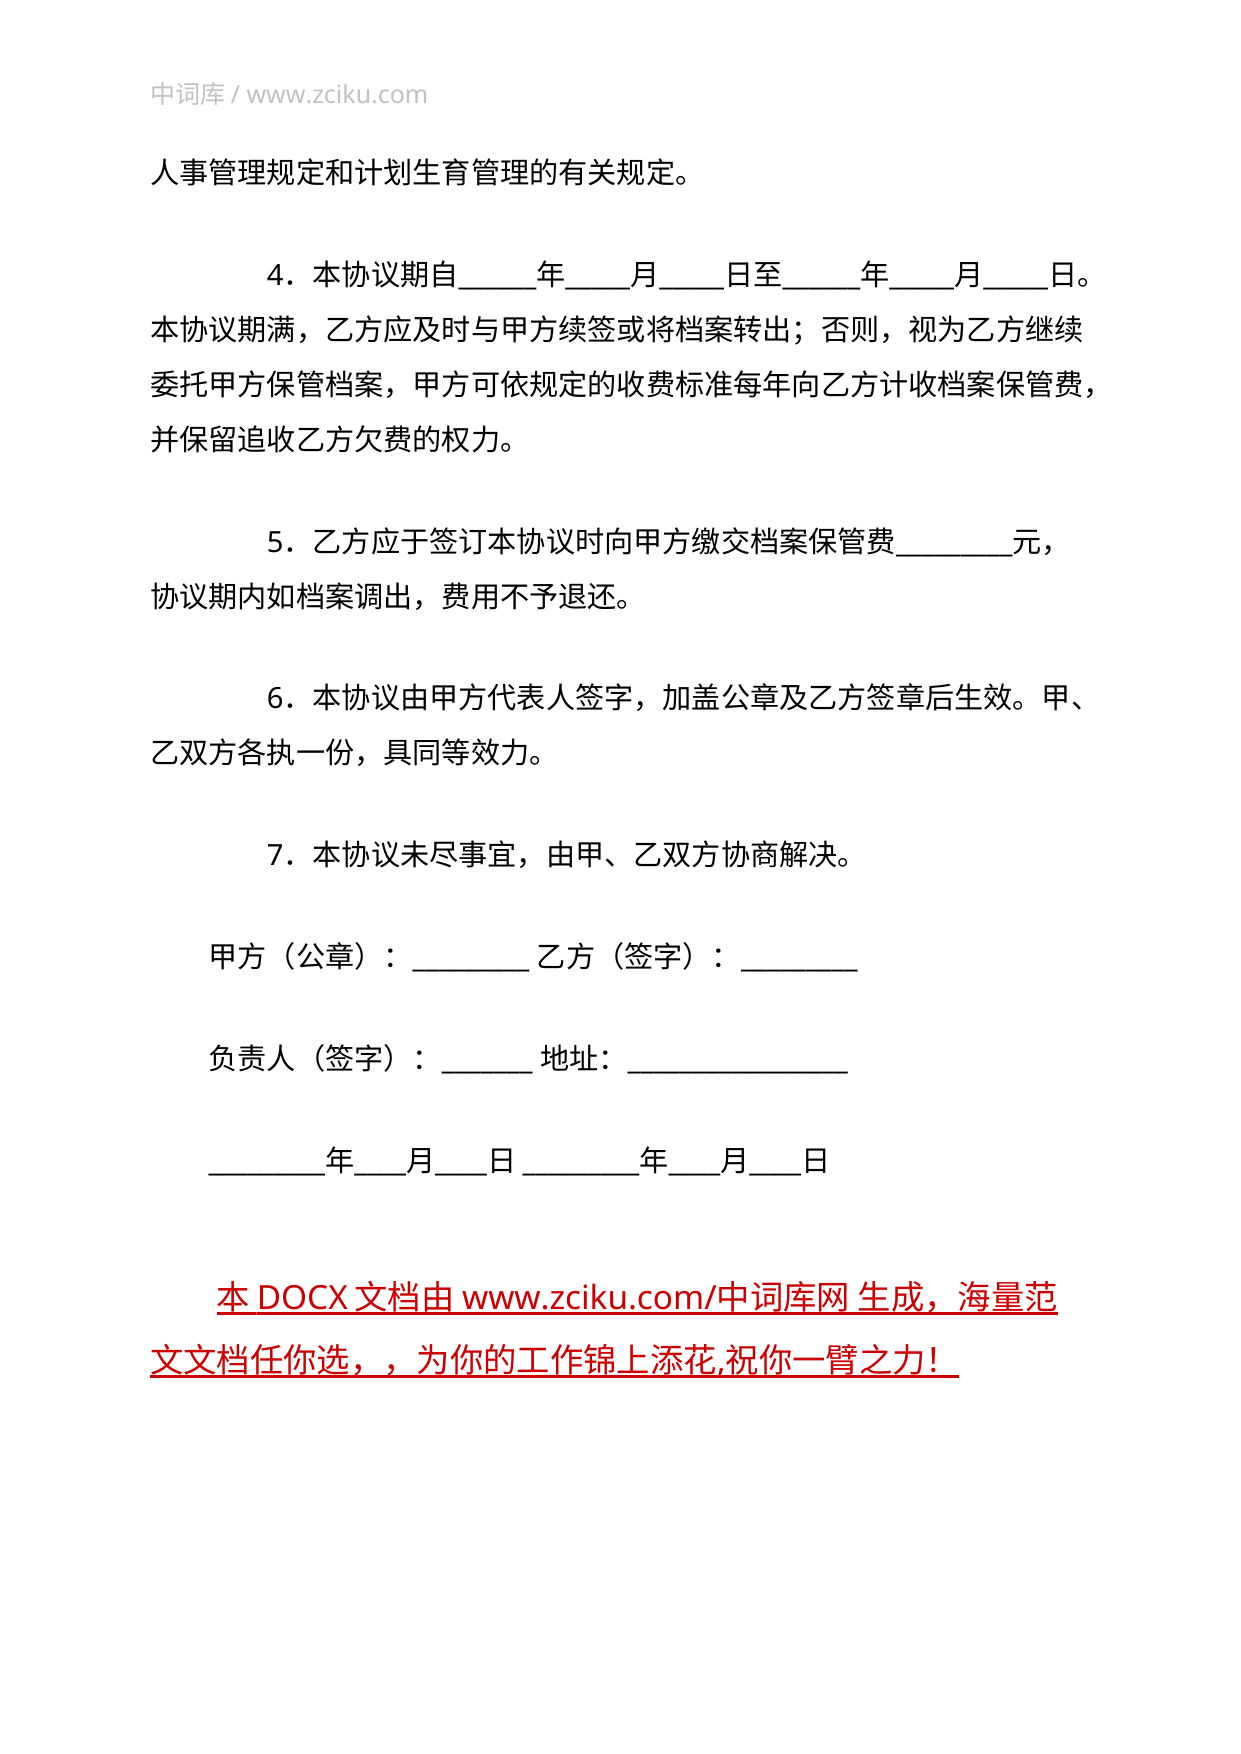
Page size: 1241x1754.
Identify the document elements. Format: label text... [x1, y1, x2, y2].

text 本DOCX文档由 www.zciku.com/中词库网 生成，海量范文文档任你选，，为你的工作锦上添花,祝你一臂之力！ [150, 1271, 1090, 1382]
text _________年____月____日 _________年____月____日 [150, 1138, 1090, 1180]
text 7．本协议未尽事宜，由甲、乙双方协商解决。 [150, 832, 1090, 874]
text 负责人（签字）：_______ 地址：_________________ [150, 1036, 1090, 1078]
text 6．本协议由甲方代表人签字，加盖公章及乙方签章后生效。甲、乙双方各执一份，具同等效力。 [150, 675, 1090, 772]
text 4．本协议期自______年_____月_____日至______年_____月_____日。本协议期满，乙方应及时与甲方续签或将档案转出；否则，视为乙方继续委托甲方保管档案，甲方可依规定的收费标准每年向乙方计收档案保管费，并保留追收乙方欠费的权力。 [150, 252, 1090, 459]
text 甲方（公章）：_________ 乙方（签字）：_________ [150, 934, 1090, 976]
text 5．乙方应于签订本协议时向甲方缴交档案保管费_________元，协议期内如档案调出，费用不予退还。 [150, 518, 1090, 616]
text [150, 150, 1090, 192]
